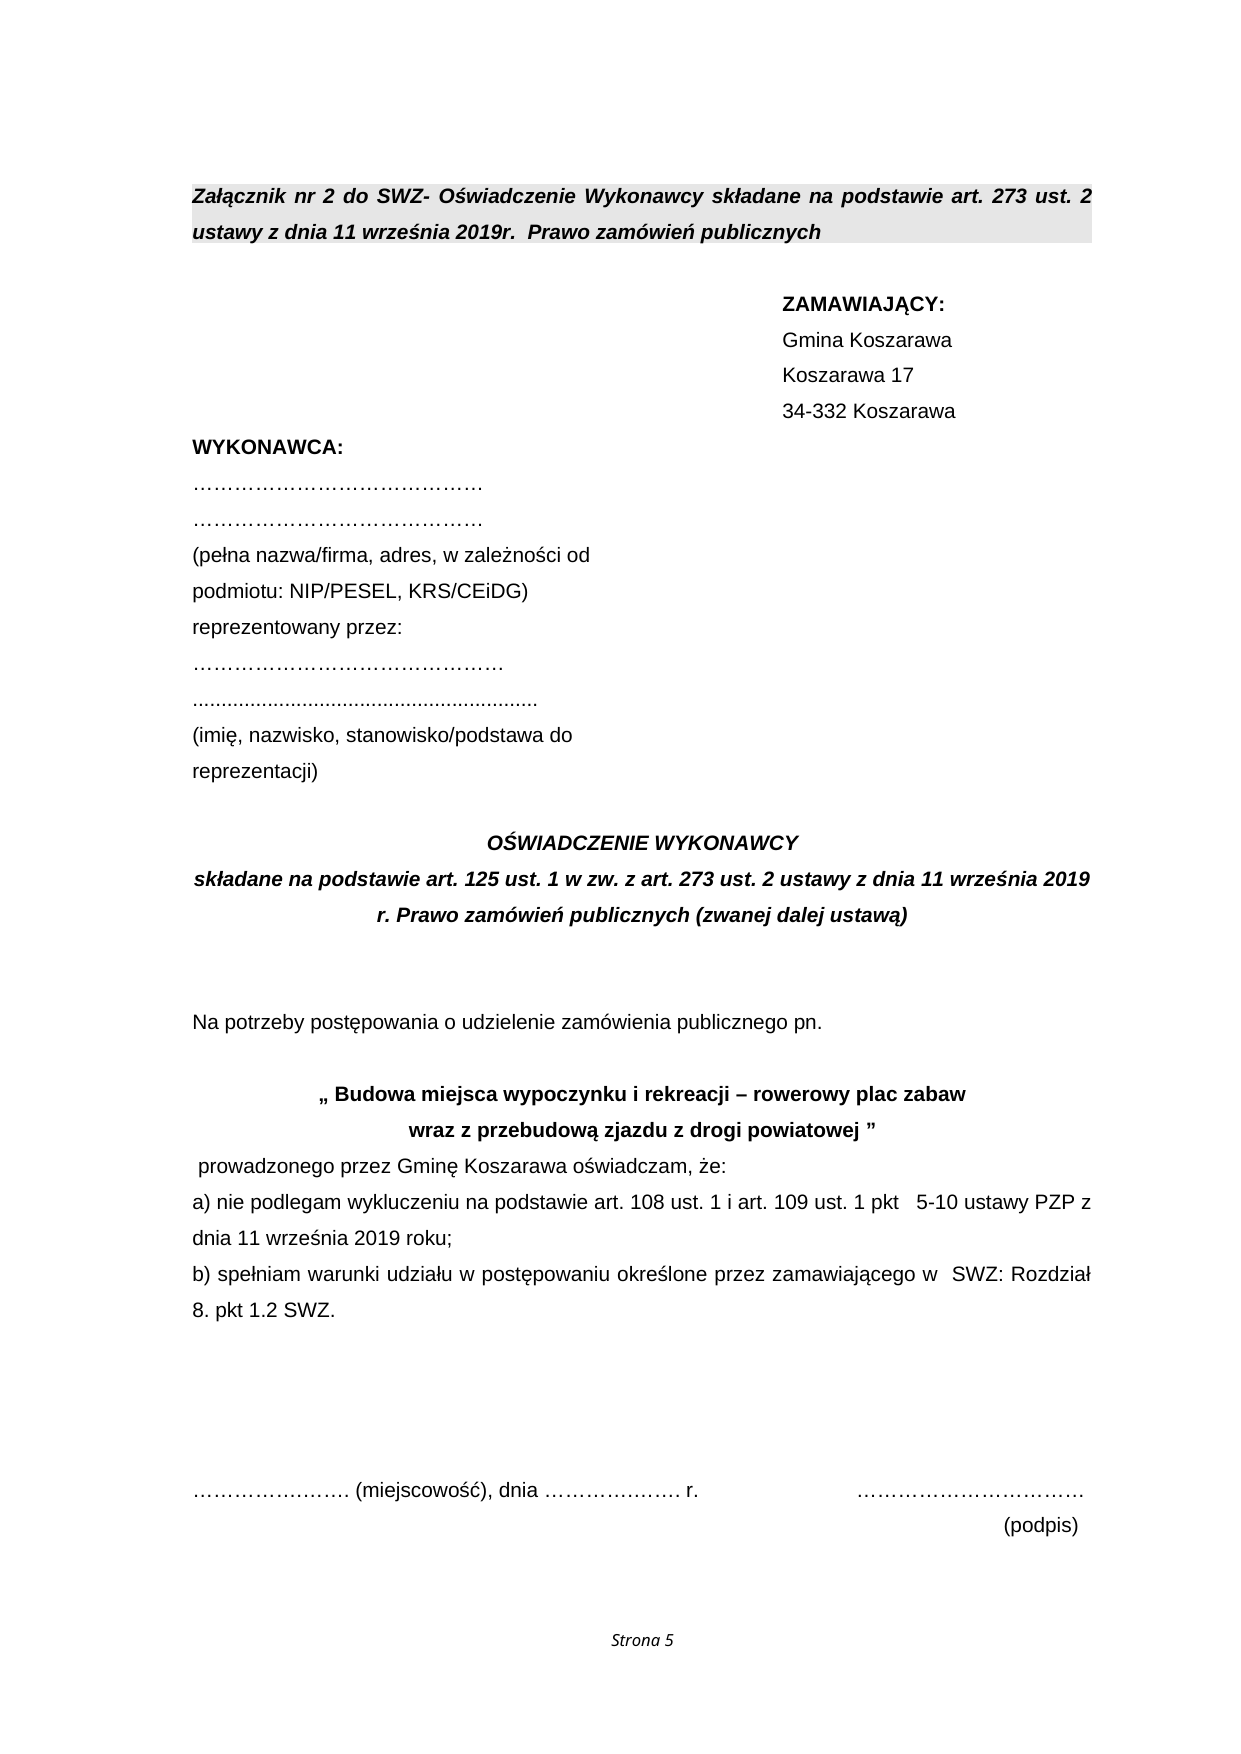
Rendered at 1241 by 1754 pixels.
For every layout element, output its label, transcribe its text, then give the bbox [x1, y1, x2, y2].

text …………….……. (miejscowość), dnia ………….……. r. …………………………… (podpis) [192, 1477, 1092, 1537]
text składane na podstawie art. 125 ust. 1 w zw. z art. 273 ust. 2 ustawy z dnia 11 września 2019 r. Prawo zamówień publicznych (zwanej dalej ustawą) [192, 866, 1092, 926]
text wraz z przebudową zjazdu z drogi powiatowej ” [192, 1118, 1092, 1142]
text 34-332 Koszarawa [192, 399, 1092, 423]
text „ Budowa miejsca wypoczynku i rekreacji – rowerowy plac zabaw [192, 1082, 1092, 1106]
text Koszarawa 17 [192, 363, 1092, 387]
text Na potrzeby postępowania o udzielenie zamówienia publicznego pn. [192, 1010, 1092, 1034]
text …………………………………… [192, 507, 1092, 531]
text prowadzonego przez Gminę Koszarawa oświadczam, że: [192, 1154, 1092, 1178]
text Załącznik nr 2 do SWZ- Oświadczenie Wykonawcy składane na podstawie art. 273 ust. 2 ustawy z dnia 11 września 2019r. Prawo zamówień publicznych [192, 184, 1092, 243]
text (pełna nazwa/firma, adres, w zależności od [192, 543, 1092, 567]
text ............................................................ [192, 687, 1092, 711]
text OŚWIADCZENIE WYKONAWCY [192, 831, 1092, 854]
text …………………………………… [192, 471, 1092, 495]
text a) nie podlegam wykluczeniu na podstawie art. 108 ust. 1 i art. 109 ust. 1 pkt 5-10 ustawy PZP z dnia 11 września 2019 roku; [192, 1190, 1092, 1250]
text WYKONAWCA: [192, 435, 1092, 459]
text b) spełniam warunki udziału w postępowaniu określone przez zamawiającego w SWZ: Rozdział 8. pkt 1.2 SWZ. [192, 1262, 1092, 1322]
text ……………………………………… [192, 651, 1092, 675]
text reprezentowany przez: [192, 615, 1092, 639]
text (imię, nazwisko, stanowisko/podstawa do [192, 723, 1092, 747]
text reprezentacji) [192, 759, 1092, 783]
text Gmina Koszarawa [192, 327, 1092, 351]
text podmiotu: NIP/PESEL, KRS/CEiDG) [192, 579, 1092, 603]
text ZAMAWIAJĄCY: [192, 291, 1092, 315]
